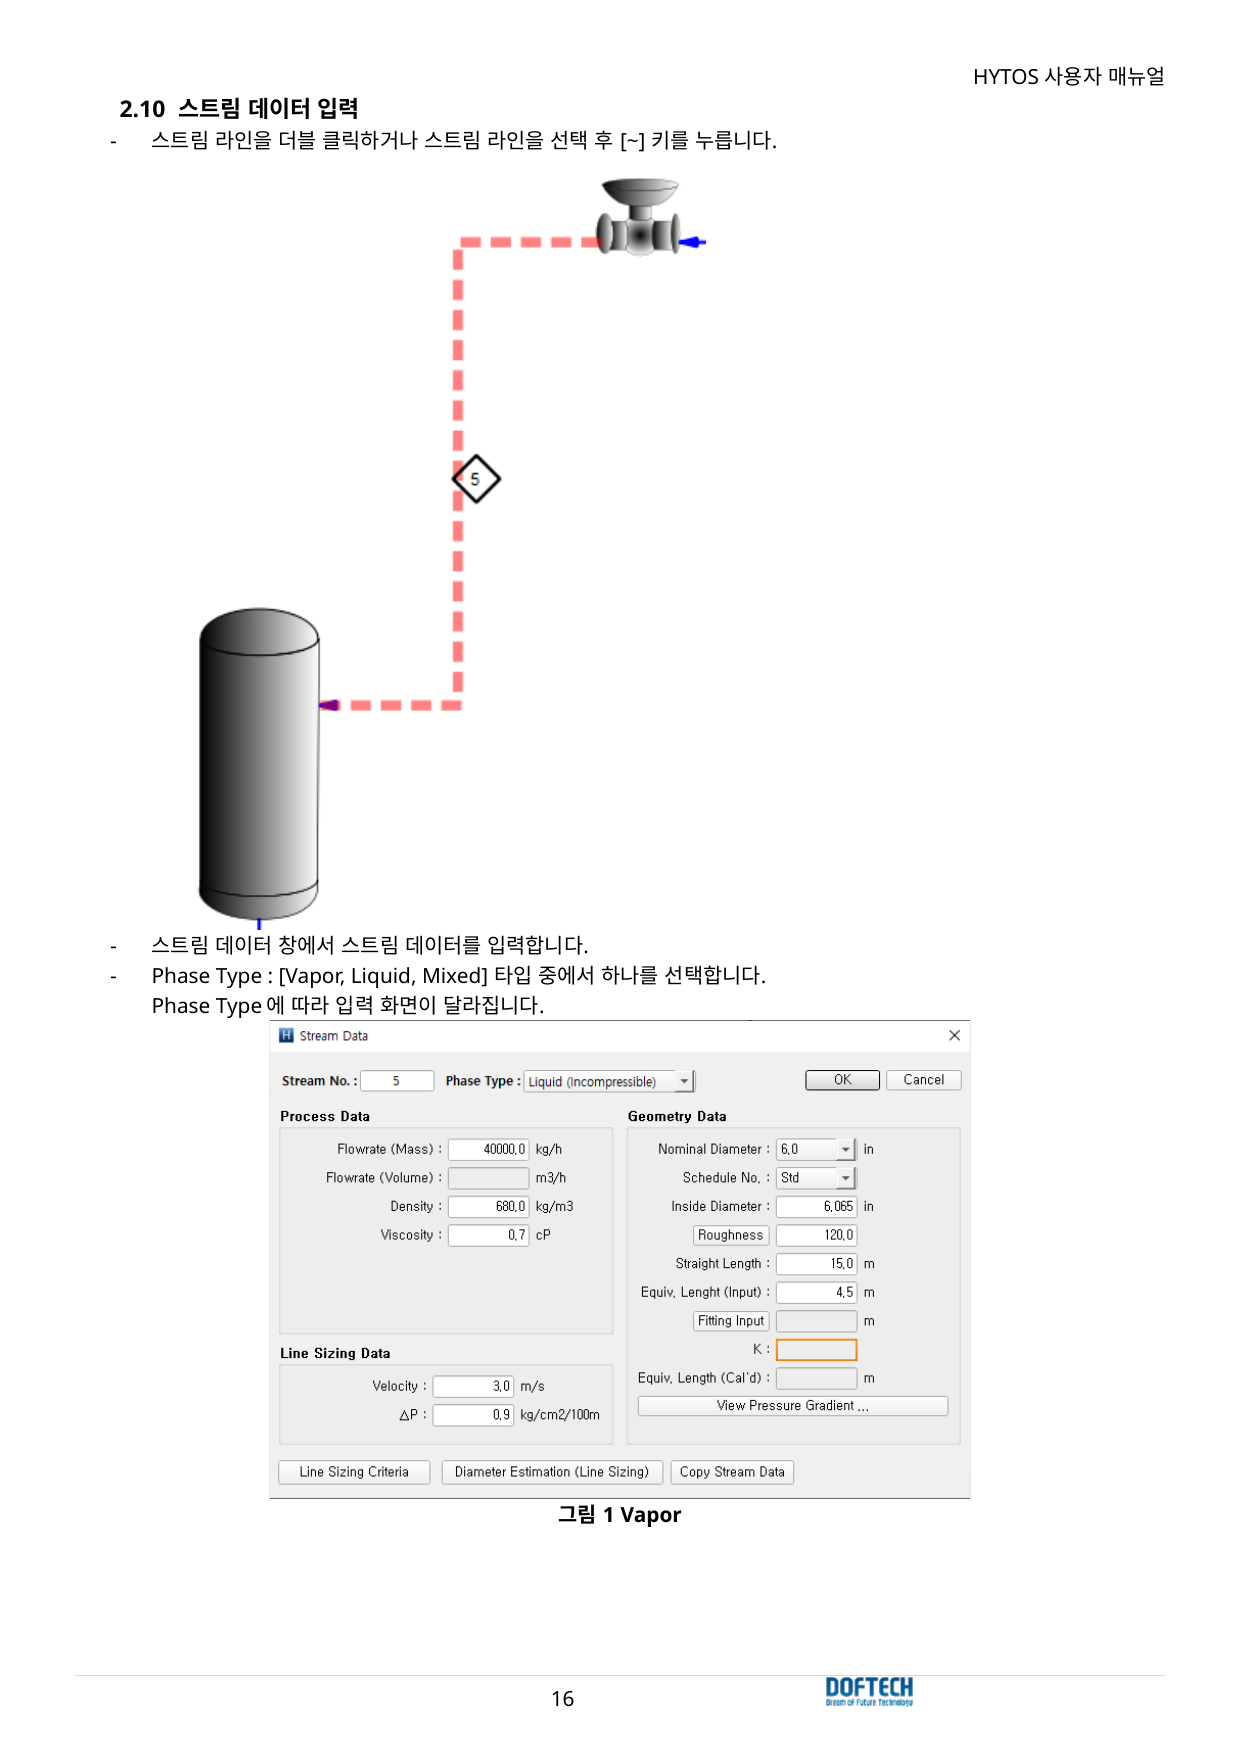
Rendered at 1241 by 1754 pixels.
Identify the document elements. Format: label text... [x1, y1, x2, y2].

list Phase Type : [Vapor, Liquid, Mixed] 타입 중에서 하나를 선택합니다. Phase Type에 따라 입력 화면이 달라집니다. [110, 959, 1165, 1020]
picture [151, 154, 707, 930]
text 그림 1 Vapor [75, 1498, 1165, 1528]
list 스트림 데이터 창에서 스트림 데이터를 입력합니다. [110, 929, 1165, 959]
subtitle 스트림 데이터 입력 [119, 91, 1165, 124]
picture [269, 1020, 971, 1499]
picture [823, 1676, 915, 1707]
